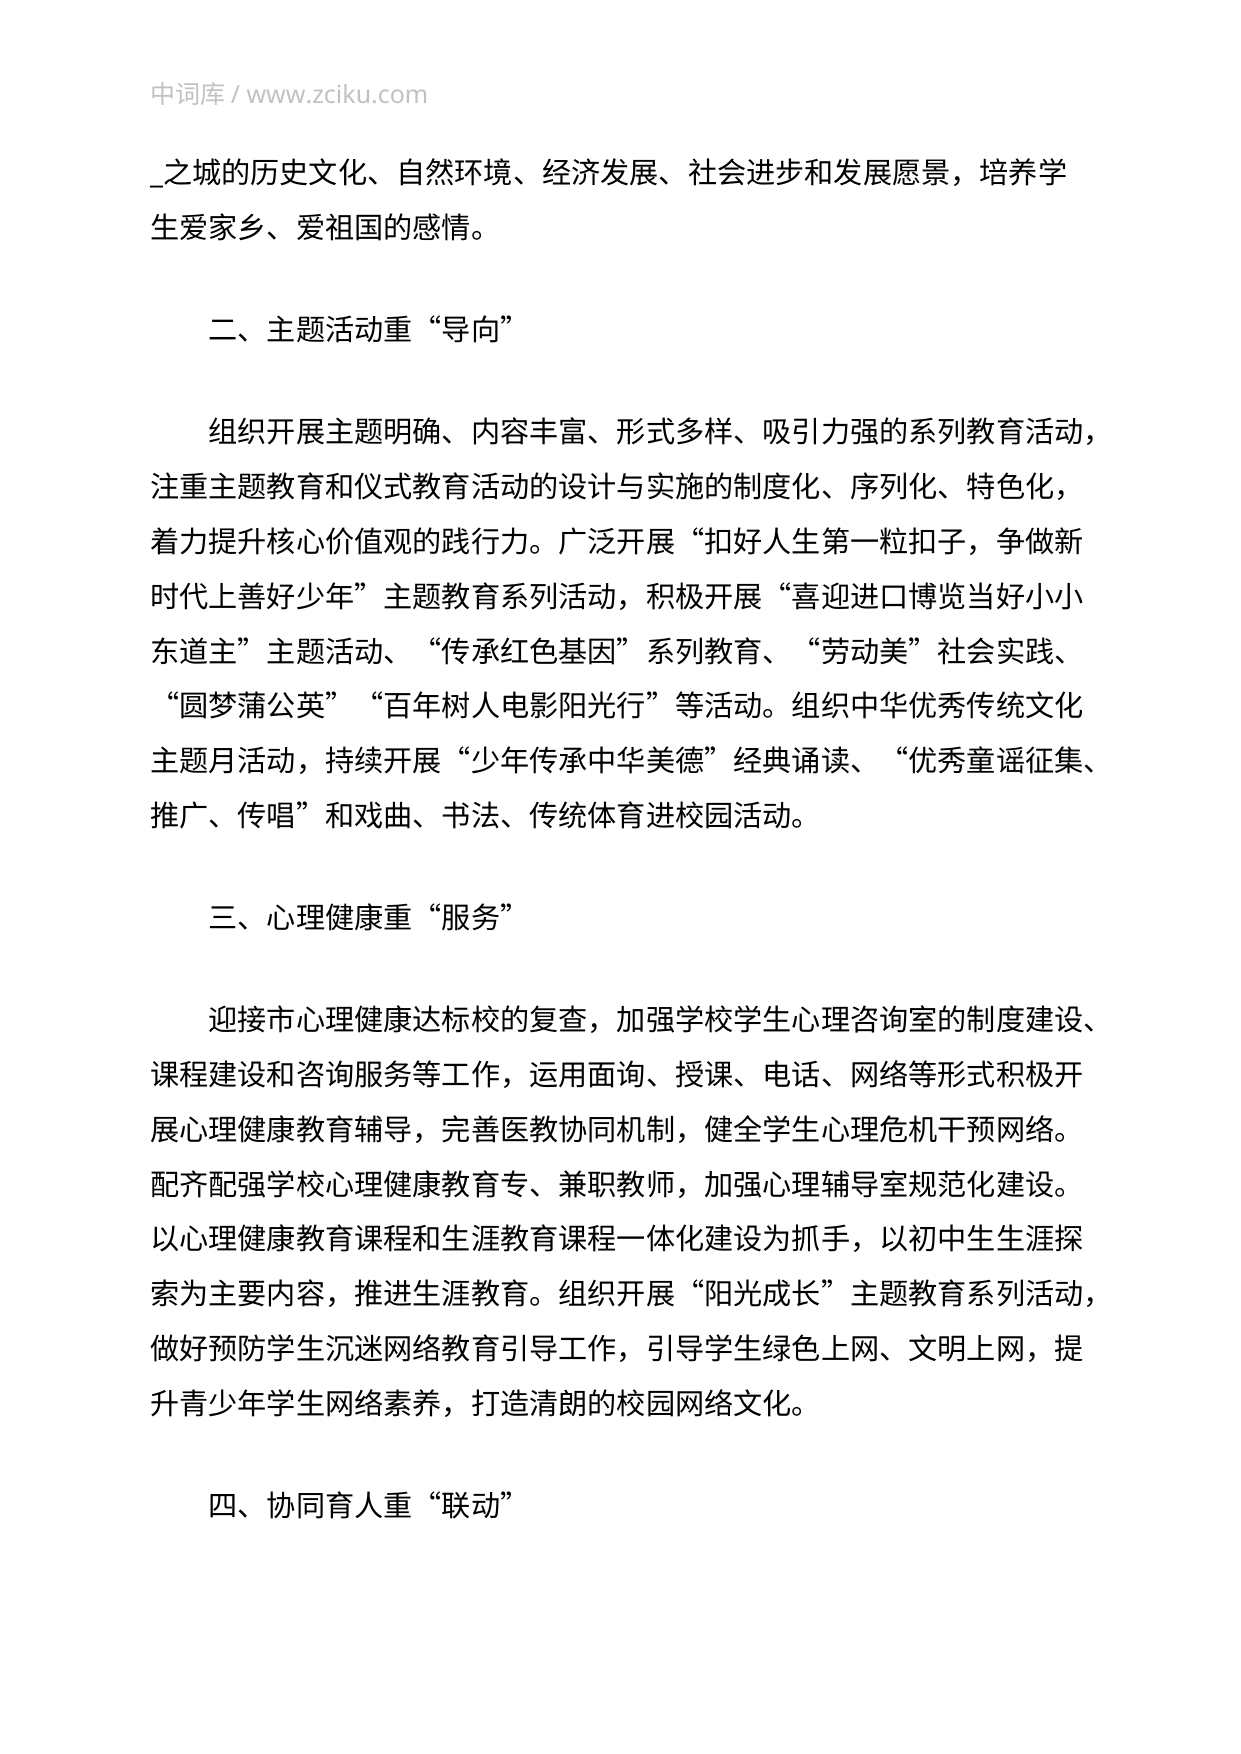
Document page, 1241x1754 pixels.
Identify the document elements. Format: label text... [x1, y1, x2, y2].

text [150, 150, 1090, 247]
text 二、主题活动重“导向” [150, 307, 1090, 349]
text 组织开展主题明确、内容丰富、形式多样、吸引力强的系列教育活动，注重主题教育和仪式教育活动的设计与实施的制度化、序列化、特色化，着力提升核心价值观的践行力。广泛开展“扣好人生第一粒扣子，争做新时代上善好少年”主题教育系列活动，积极开展“喜迎进口博览当好小小东道主”主题活动、“传承红色基因”系列教育、“劳动美”社会实践、“圆梦蒲公英”“百年树人电影阳光行”等活动。组织中华优秀传统文化主题月活动，持续开展“少年传承中华美德”经典诵读、“优秀童谣征集、推广、传唱”和戏曲、书法、传统体育进校园活动。 [150, 408, 1090, 835]
text 迎接市心理健康达标校的复查，加强学校学生心理咨询室的制度建设、课程建设和咨询服务等工作，运用面询、授课、电话、网络等形式积极开展心理健康教育辅导，完善医教协同机制，健全学生心理危机干预网络。配齐配强学校心理健康教育专、兼职教师，加强心理辅导室规范化建设。以心理健康教育课程和生涯教育课程一体化建设为抓手，以初中生生涯探索为主要内容，推进生涯教育。组织开展“阳光成长”主题教育系列活动，做好预防学生沉迷网络教育引导工作，引导学生绿色上网、文明上网，提升青少年学生网络素养，打造清朗的校园网络文化。 [150, 996, 1090, 1423]
text 三、心理健康重“服务” [150, 894, 1090, 937]
text 四、协同育人重“联动” [150, 1482, 1090, 1525]
